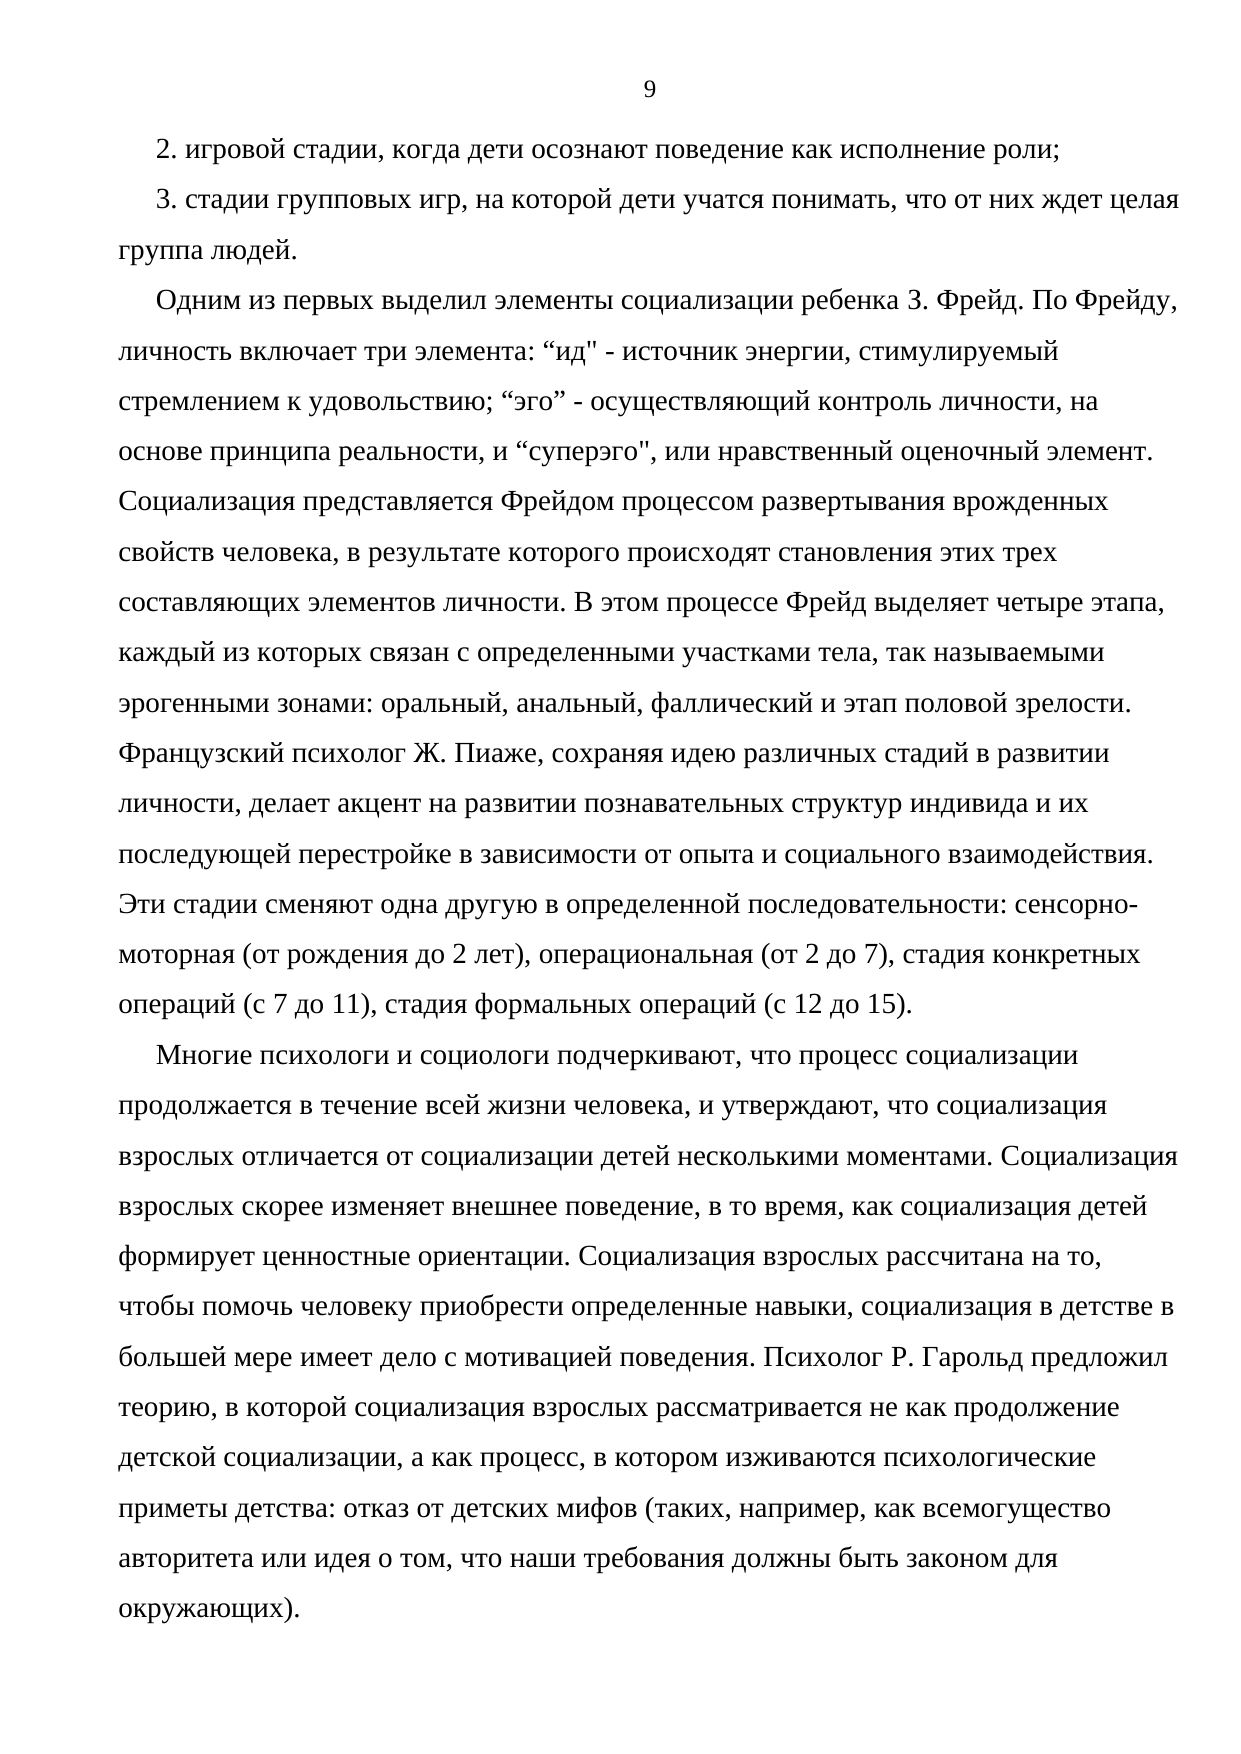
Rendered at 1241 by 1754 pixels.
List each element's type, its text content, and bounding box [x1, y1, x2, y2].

text Одним из первых выделил элементы социализации ребенка З. Фрейд. По Фрейду, личность включает три элемента: “ид" - источник энергии, стимулируемый стремлением к удовольствию; “эго” - осуществляющий контроль личности, на основе принципа реальности, и “суперэго", или нравственный оценочный элемент. Социализация представляется Фрейдом процессом развертывания врожденных свойств человека, в результате которого происходят становления этих трех составляющих элементов личности. В этом процессе Фрейд выделяет четыре этапа, каждый из которых связан с определенными участками тела, так называемыми эрогенными зонами: оральный, анальный, фаллический и этап половой зрелости. Французский психолог Ж. Пиаже, сохраняя идею различных стадий в развитии личности, делает акцент на развитии познавательных структур индивида и их последующей перестройке в зависимости от опыта и социального взаимодействия. Эти стадии сменяют одна другую в определенной последовательности: сенсорно-моторная (от рождения до 2 лет), операциональная (от 2 до 7), стадия конкретных операций (с 7 до 11), стадия формальных операций (с 12 до 15). [118, 282, 1181, 1020]
text 2. игровой стадии, когда дети осознают поведение как исполнение роли; [118, 131, 1181, 165]
text Многие психологи и социологи подчеркивают, что процесс социализации продолжается в течение всей жизни человека, и утверждают, что социализация взрослых отличается от социализации детей несколькими моментами. Социализация взрослых скорее изменяет внешнее поведение, в то время, как социализация детей формирует ценностные ориентации. Социализация взрослых рассчитана на то, чтобы помочь человеку приобрести определенные навыки, социализация в детстве в большей мере имеет дело с мотивацией поведения. Психолог Р. Гарольд предложил теорию, в которой социализация взрослых рассматривается не как продолжение детской социализации, а как процесс, в котором изживаются психологические приметы детства: отказ от детских мифов (таких, например, как всемогущество авторитета или идея о том, что наши требования должны быть законом для окружающих). [118, 1037, 1181, 1624]
text 3. стадии групповых игр, на которой дети учатся понимать, что от них ждет целая группа людей. [118, 182, 1181, 266]
